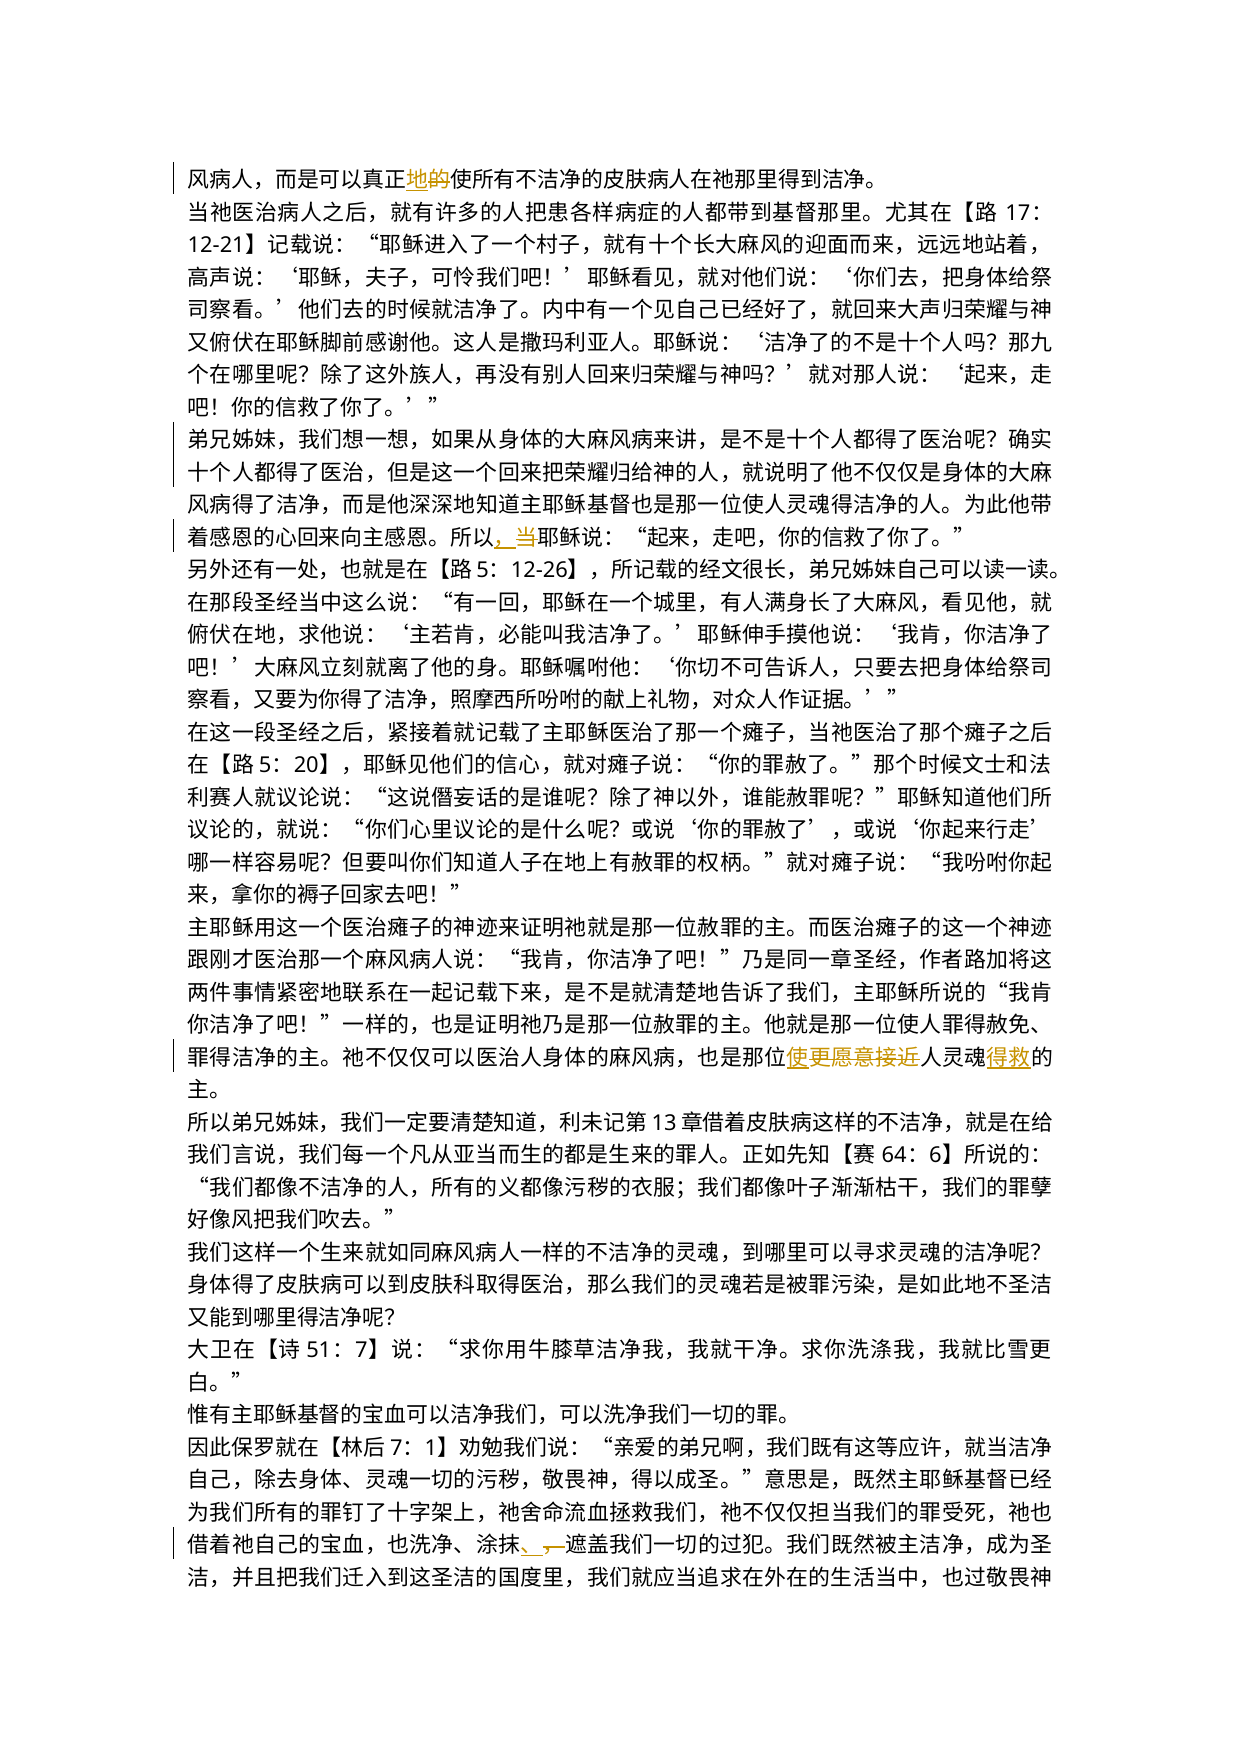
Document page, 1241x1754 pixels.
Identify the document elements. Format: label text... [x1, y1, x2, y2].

text 当祂医治病人之后，就有许多的人把患各样病症的人都带到基督那里。尤其在【路17：12-21】记载说：“耶稣进入了一个村子，就有十个长大麻风的迎面而来，远远地站着，高声说：‘耶稣，夫子，可怜我们吧！’耶稣看见，就对他们说：‘你们去，把身体给祭司察看。’他们去的时候就洁净了。内中有一个见自己已经好了，就回来大声归荣耀与神，又俯伏在耶稣脚前感谢他。这人是撒玛利亚人。耶稣说：‘洁净了的不是十个人吗？那九个在哪里呢？除了这外族人，再没有别人回来归荣耀与神吗？’就对那人说：‘起来，走吧！你的信救了你了。’” [187, 194, 1053, 422]
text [187, 1429, 1053, 1592]
text 大卫在【诗51：7】说：“求你用牛膝草洁净我，我就干净。求你洗涤我，我就比雪更白。” [187, 1332, 1053, 1397]
text 另外还有一处，也就是在【路5：12-26】，所记载的经文很长，弟兄姊妹自己可以读一读。 [187, 552, 1053, 584]
text 在那段圣经当中这么说：“有一回，耶稣在一个城里，有人满身长了大麻风，看见他，就俯伏在地，求他说：‘主若肯，必能叫我洁净了。’耶稣伸手摸他说：‘我肯，你洁净了吧！’大麻风立刻就离了他的身。耶稣嘱咐他：‘你切不可告诉人，只要去把身体给祭司察看，又要为你得了洁净，照摩西所吩咐的献上礼物，对众人作证据。’” [187, 584, 1053, 714]
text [187, 162, 1053, 194]
text 所以弟兄姊妹，我们一定要清楚知道，利未记第13章借着皮肤病这样的不洁净，就是在给我们言说，我们每一个凡从亚当而生的都是生来的罪人。正如先知【赛64：6】所说的：“我们都像不洁净的人，所有的义都像污秽的衣服；我们都像叶子渐渐枯干，我们的罪孽好像风把我们吹去。” [187, 1104, 1053, 1234]
text 弟兄姊妹，我们想一想，如果从身体的大麻风病来讲，是不是十个人都得了医治呢？确实十个人都得了医治，但是这一个回来把荣耀归给神的人，就说明了他不仅仅是身体的大麻风病得了洁净，而是他深深地知道主耶稣基督也是那一位使人灵魂得洁净的人。为此他带着感恩的心回来向主感恩。所以耶稣说：“起来，走吧，你的信救了你了。” [187, 422, 1053, 552]
text 在这一段圣经之后，紧接着就记载了主耶稣医治了那一个瘫子，当祂医治了那个瘫子之后，在【路5：20】，耶稣见他们的信心，就对瘫子说：“你的罪赦了。”那个时候文士和法利赛人就议论说：“这说僭妄话的是谁呢？除了神以外，谁能赦罪呢？”耶稣知道他们所议论的，就说：“你们心里议论的是什么呢？或说‘你的罪赦了’，或说‘你起来行走’，哪一样容易呢？但要叫你们知道人子在地上有赦罪的权柄。”就对瘫子说：“我吩咐你起来，拿你的褥子回家去吧！” [187, 714, 1053, 909]
text 主耶稣用这一个医治瘫子的神迹来证明祂就是那一位赦罪的主。而医治瘫子的这一个神迹跟刚才医治那一个麻风病人说：“我肯，你洁净了吧！”乃是同一章圣经，作者路加将这两件事情紧密地联系在一起记载下来，是不是就清楚地告诉了我们，主耶稣所说的“我肯，你洁净了吧！”一样的，也是证明祂乃是那一位赦罪的主。他就是那一位使人罪得赦免、罪得洁净的主。祂不仅仅可以医治人身体的麻风病，也是那位人灵魂的主。 [187, 909, 1053, 1104]
text 我们这样一个生来就如同麻风病人一样的不洁净的灵魂，到哪里可以寻求灵魂的洁净呢？身体得了皮肤病可以到皮肤科取得医治，那么我们的灵魂若是被罪污染，是如此地不圣洁，又能到哪里得洁净呢？ [187, 1234, 1053, 1332]
text 惟有主耶稣基督的宝血可以洁净我们，可以洗净我们一切的罪。 [187, 1397, 1053, 1429]
